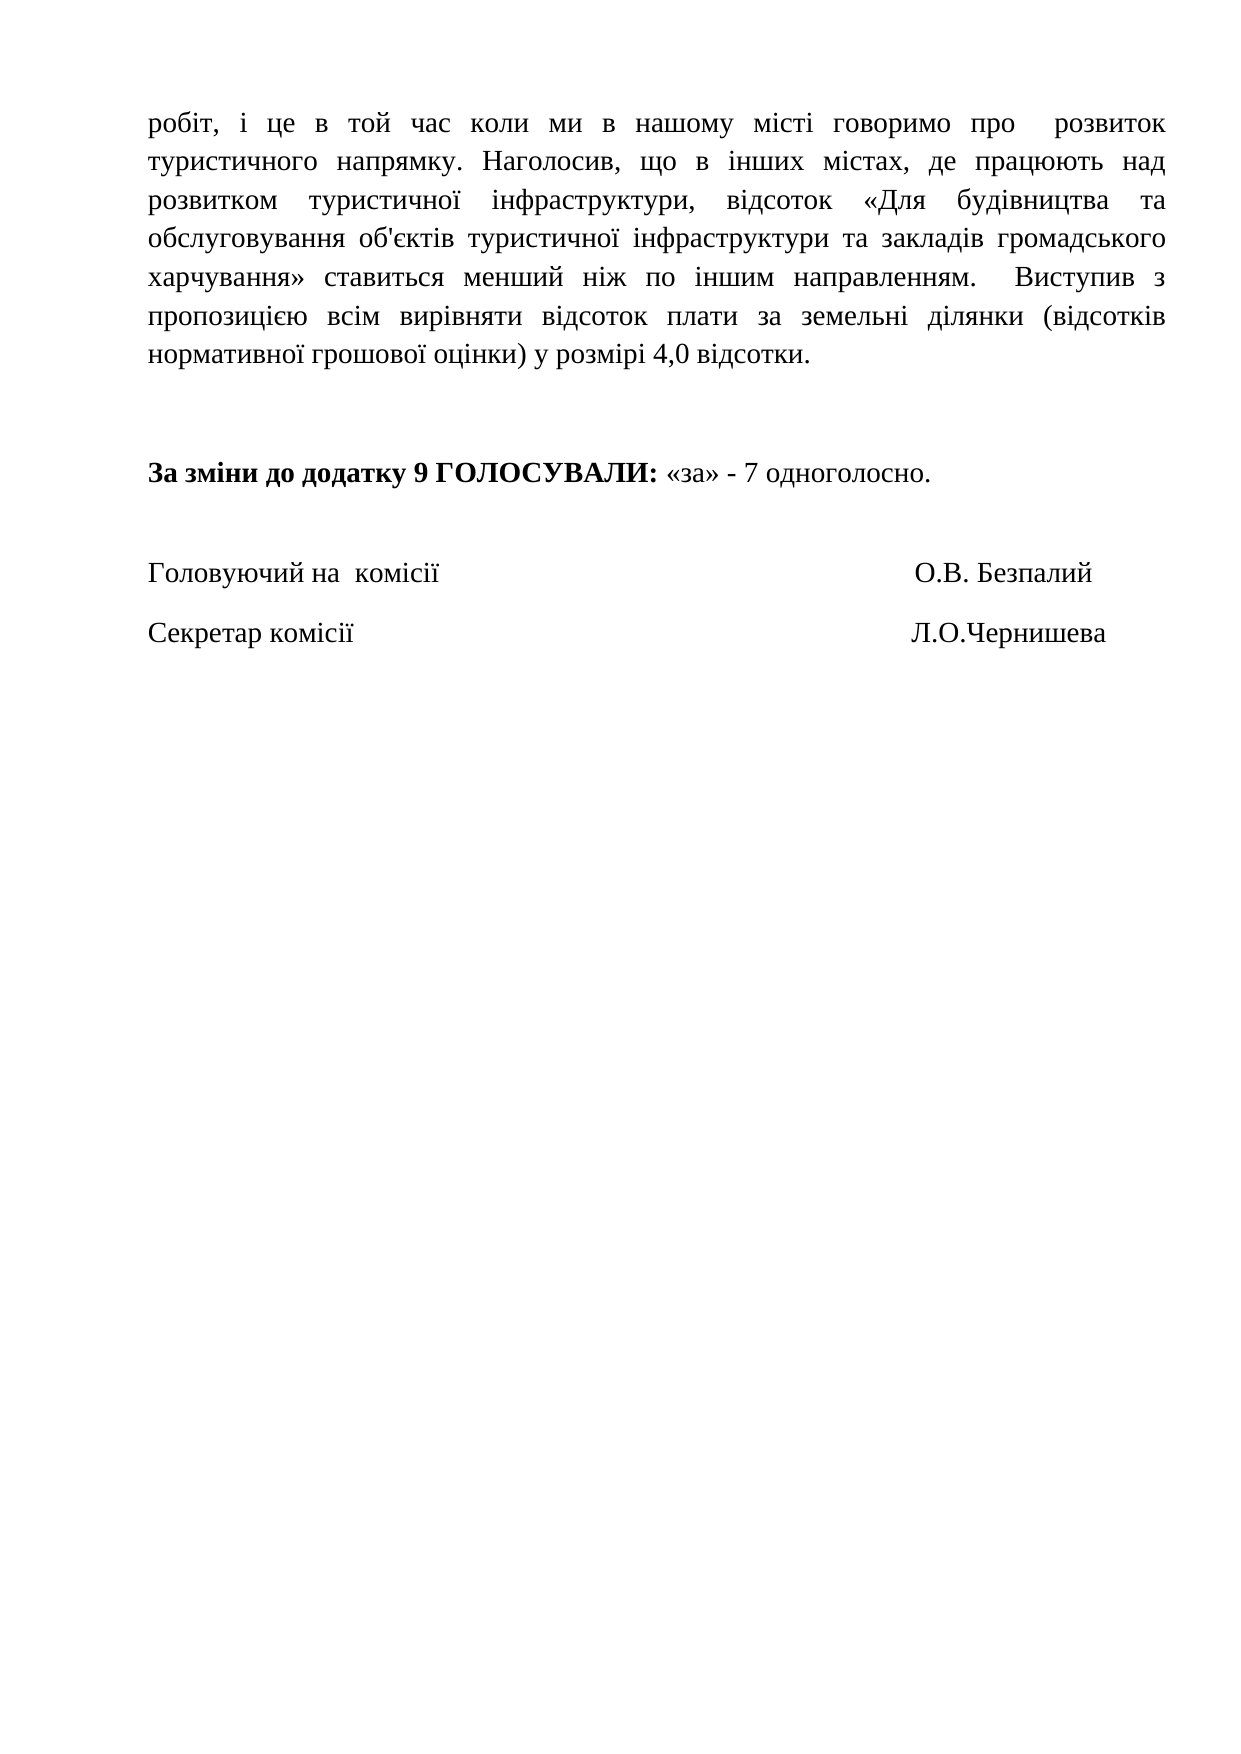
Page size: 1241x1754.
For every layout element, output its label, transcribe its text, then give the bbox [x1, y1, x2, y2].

text За зміни до додатку 9 ГОЛОСУВАЛИ: «за» - 7 одноголосно. [148, 455, 1152, 488]
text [148, 105, 1167, 370]
list Головуючий на комісії О.В. Безпалий [148, 556, 1152, 589]
text Секретар комісії Л.О.Чернишева [148, 615, 1152, 648]
